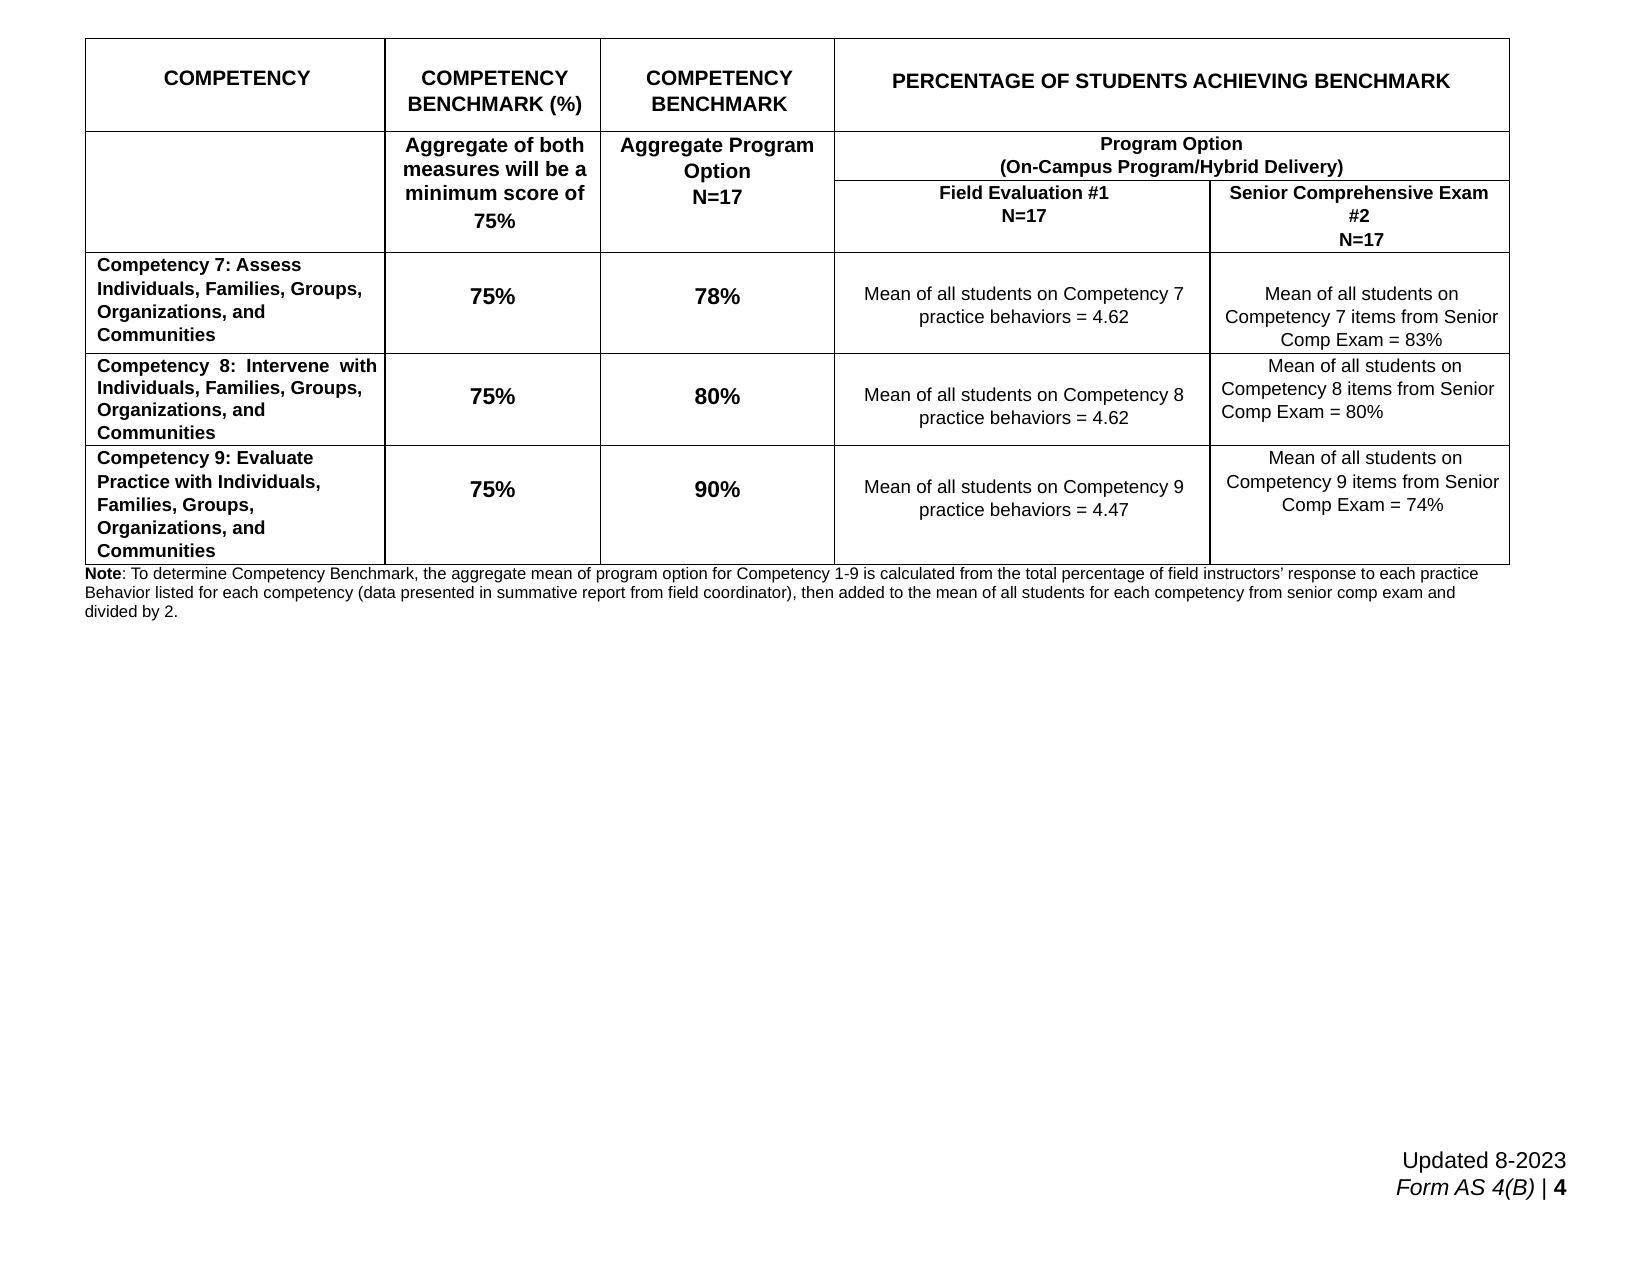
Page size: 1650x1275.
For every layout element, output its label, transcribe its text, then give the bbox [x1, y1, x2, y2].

table_cell Field Evaluation #1 N=17 [835, 181, 1209, 252]
table_cell COMPETENCY BENCHMARK (%) [386, 39, 600, 131]
table_cell Program Option (On-Campus Program/Hybrid Delivery) [835, 132, 1509, 180]
text Behavior listed for each competency (data presented in summative report from field coordinator), then added to the mean of all students for each competency from senior comp exam and [84, 584, 1594, 603]
table_cell Mean of all students on Competency 7 items from Senior Comp Exam = 83% [1211, 253, 1509, 353]
table_cell Mean of all students on Competency 8 practice behaviors = 4.62 [835, 354, 1209, 445]
table_cell 75% [386, 354, 600, 445]
table_cell Aggregate Program Option N=17 [601, 132, 834, 252]
table_cell COMPETENCY [86, 39, 384, 131]
table_cell Senior Comprehensive Exam #2 N=17 [1211, 181, 1509, 252]
table_cell Mean of all students on Competency 8 items from Senior Comp Exam = 80% [1211, 354, 1509, 445]
text Note: To determine Competency Benchmark, the aggregate mean of program option for Competency 1-9 is calculated from the total percentage of field instructors’ response to each practice [84, 565, 1594, 584]
table_cell Aggregate of both measures will be a minimum score of 75% [386, 132, 600, 252]
table_cell Competency 9: Evaluate Practice with Individuals, Families, Groups, Organizations, and Communities [86, 446, 384, 564]
table_cell 78% [601, 253, 834, 353]
table_cell Competency 8: Intervene with Individuals, Families, Groups, Organizations, and Communities [86, 354, 384, 445]
text divided by 2. [84, 603, 1594, 622]
table_cell [86, 132, 384, 252]
table_cell COMPETENCY BENCHMARK [601, 39, 834, 131]
table_cell PERCENTAGE OF STUDENTS ACHIEVING BENCHMARK [835, 39, 1509, 131]
table_cell Competency 7: Assess Individuals, Families, Groups, Organizations, and Communities [86, 253, 384, 353]
table_cell 90% [601, 446, 834, 564]
table_cell 80% [601, 354, 834, 445]
table_cell Mean of all students on Competency 9 practice behaviors = 4.47 [835, 446, 1209, 564]
table_cell Mean of all students on Competency 9 items from Senior Comp Exam = 74% [1211, 446, 1509, 564]
table_cell 75% [386, 253, 600, 353]
table_cell 75% [386, 446, 600, 564]
table_cell Mean of all students on Competency 7 practice behaviors = 4.62 [835, 253, 1209, 353]
